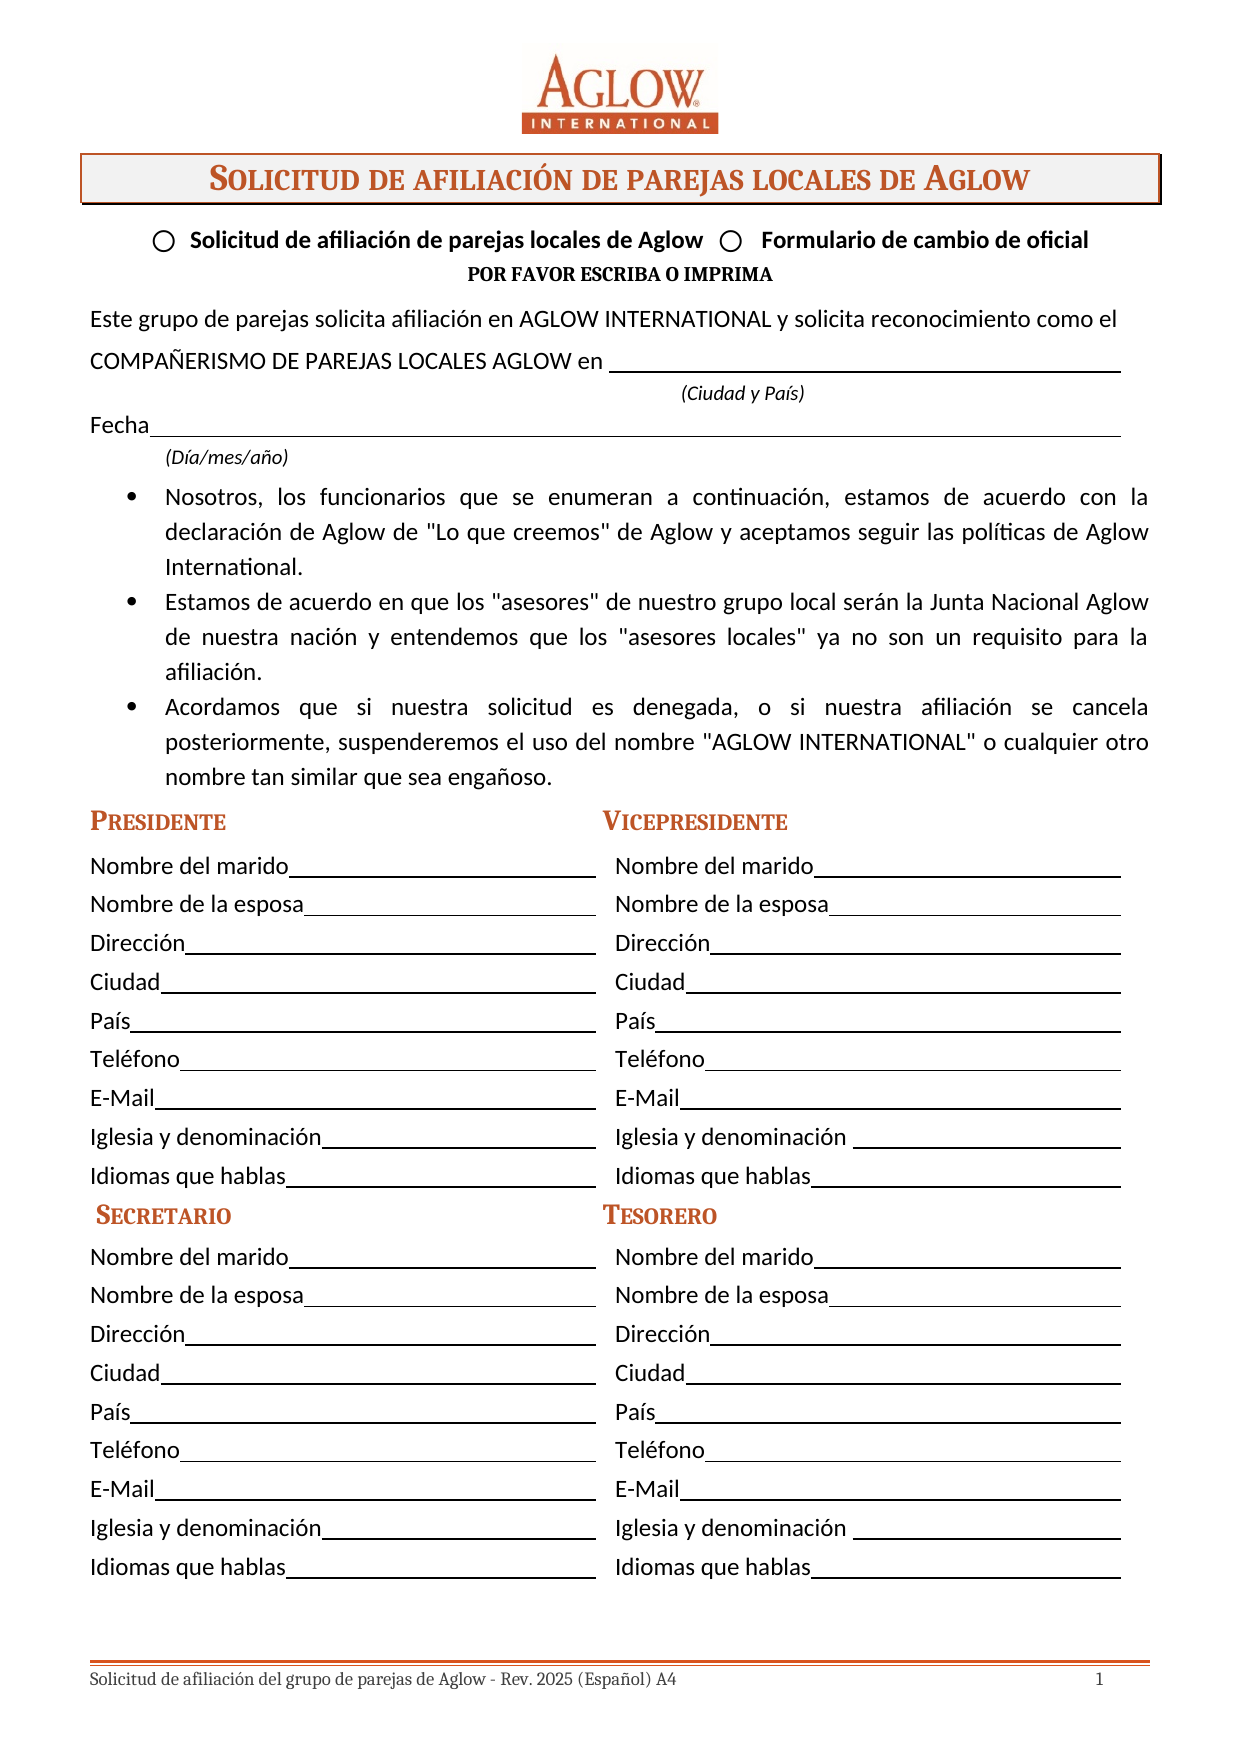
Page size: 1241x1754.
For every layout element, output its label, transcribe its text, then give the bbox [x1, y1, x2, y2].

picture [521, 43, 719, 134]
text Este grupo de parejas solicita afiliación en AGLOW INTERNATIONAL y solicita reconocimiento como el [90, 303, 1150, 333]
text (Día/mes/año) [90, 444, 1150, 470]
list Nosotros, los funcionarios que se enumeran a continuación, estamos de acuerdo con la declaración de Aglow de "Lo que creemos" de Aglow y aceptamos seguir las políticas de Aglow International. [127, 481, 1150, 582]
text Nombre del marido Nombre del marido [90, 1241, 1150, 1271]
text Teléfono Teléfono [90, 1434, 1150, 1465]
text Ciudad Ciudad [90, 1357, 1150, 1388]
text País País [90, 1396, 1150, 1426]
list Acordamos que si nuestra solicitud es denegada, o si nuestra afiliación se cancela posteriormente, suspenderemos el uso del nombre "AGLOW INTERNATIONAL" o cualquier otro nombre tan similar que sea engañoso. [127, 691, 1150, 792]
text Fecha [90, 409, 1150, 440]
text Nombre de la esposa Nombre de la esposa [90, 888, 1150, 919]
text Dirección Dirección [90, 927, 1150, 958]
text Teléfono Teléfono [90, 1043, 1150, 1074]
text Nombre de la esposa Nombre de la esposa [90, 1279, 1150, 1310]
text ⃝ Solicitud de afiliación de parejas locales de Aglow ⃝ Formulario de cambio de oficial [90, 224, 1150, 255]
text (Ciudad y País) [90, 380, 1150, 406]
text Presidente Vicepresidente [90, 804, 1150, 837]
text E-Mail E-Mail [90, 1082, 1150, 1113]
text Idiomas que hablas Idiomas que hablas [90, 1551, 1150, 1581]
text Nombre del marido Nombre del marido [90, 850, 1150, 880]
text Iglesia y denominación Iglesia y denominación [90, 1121, 1150, 1152]
text COMPAÑERISMO DE PAREJAS LOCALES AGLOW en [90, 345, 1150, 376]
text País País [90, 1005, 1150, 1035]
title Solicitud de afiliación de parejas locales de Aglow [82, 155, 1158, 202]
text POR FAVOR ESCRIBA O IMPRIMA [90, 263, 1150, 287]
text Ciudad Ciudad [90, 966, 1150, 997]
list Estamos de acuerdo en que los "asesores" de nuestro grupo local serán la Junta Nacional Aglow de nuestra nación y entendemos que los "asesores locales" ya no son un requisito para la afiliación. [127, 586, 1150, 687]
text Idiomas que hablas Idiomas que hablas [90, 1160, 1150, 1190]
text Dirección Dirección [90, 1318, 1150, 1349]
text Secretario Tesorero [90, 1198, 1150, 1232]
text E-Mail E-Mail [90, 1473, 1150, 1504]
text Iglesia y denominación Iglesia y denominación [90, 1512, 1150, 1543]
